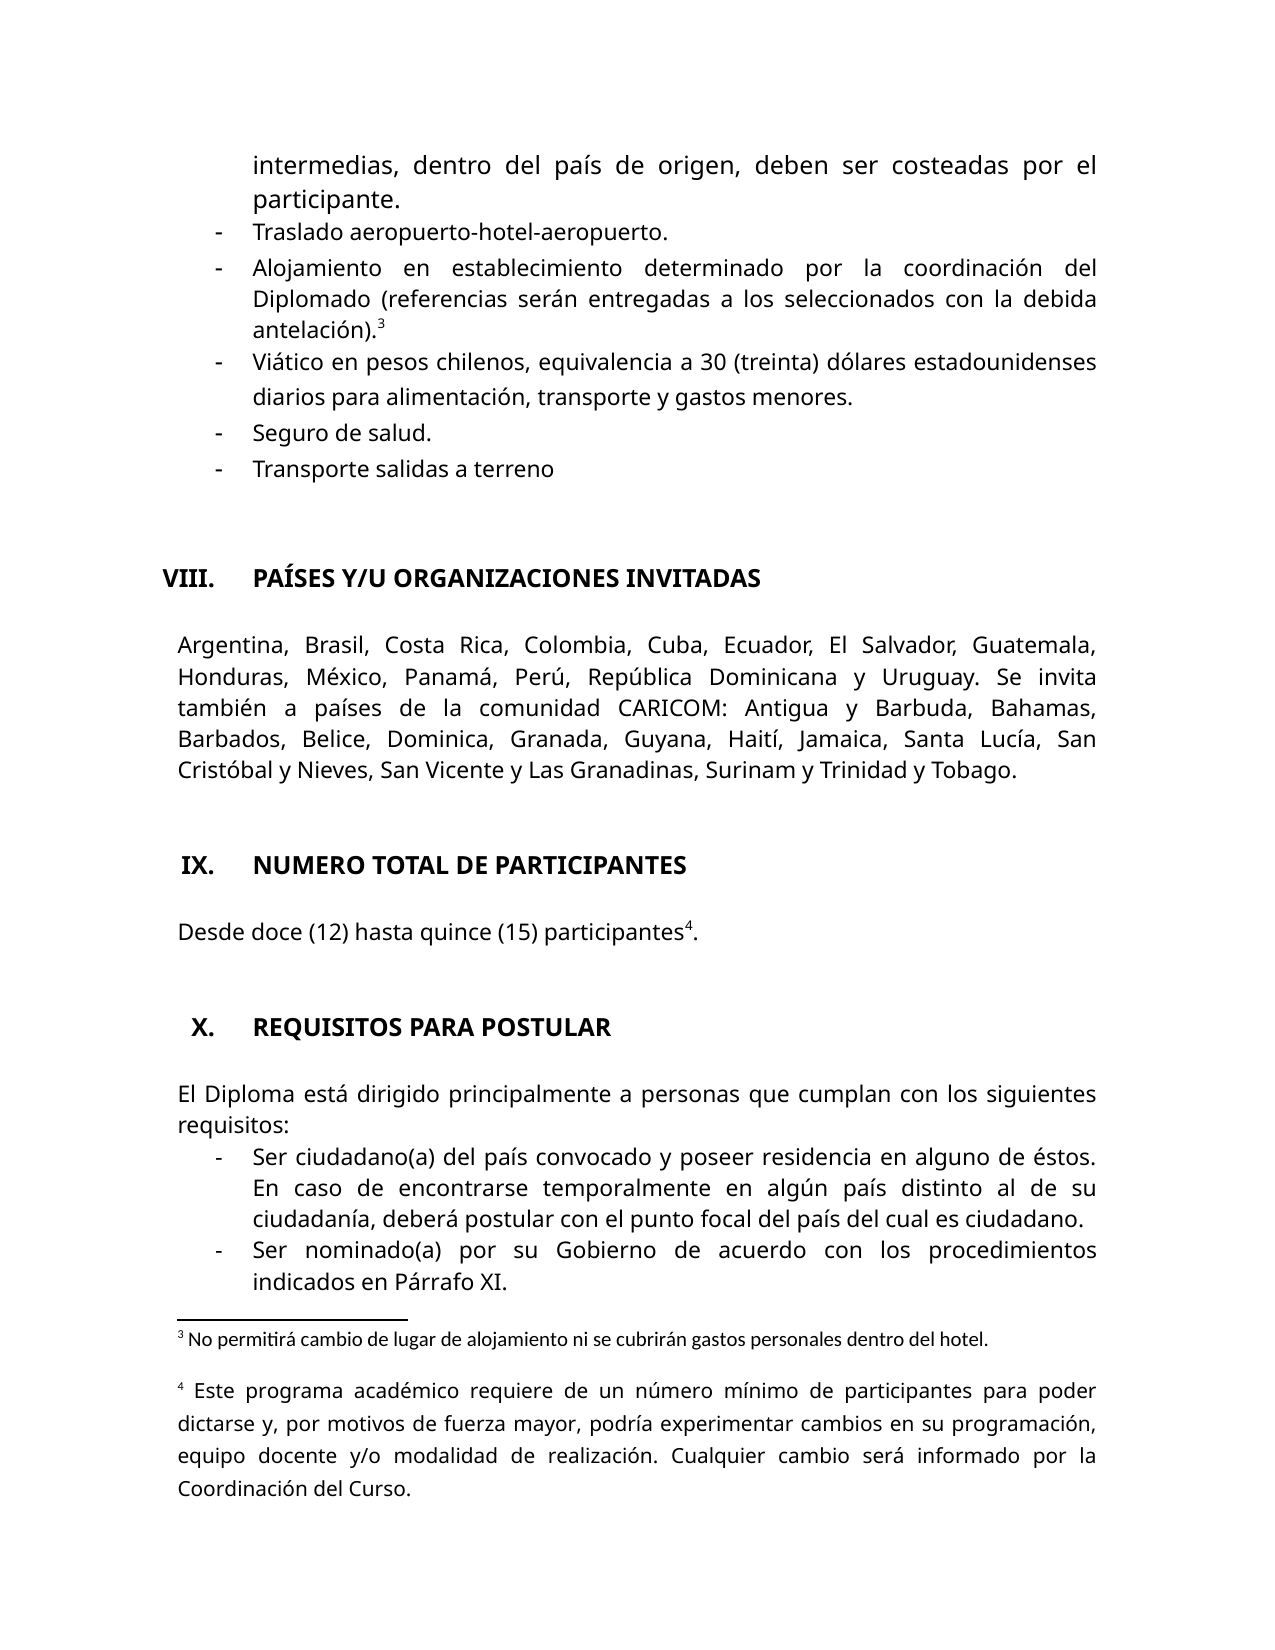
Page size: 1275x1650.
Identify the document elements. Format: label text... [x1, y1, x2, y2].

list Transporte salidas a terreno [215, 453, 1098, 484]
text Desde doce (12) hasta quince (15) participantes. [177, 916, 1098, 947]
list Viático en pesos chilenos, equivalencia a 30 (treinta) dólares estadounidenses diarios para alimentación, transporte y gastos menores. [215, 345, 1098, 413]
list NUMERO TOTAL DE PARTICIPANTES [215, 848, 1098, 882]
list Ser ciudadano(a) del país convocado y poseer residencia en alguno de éstos. En caso de encontrarse temporalmente en algún país distinto al de su ciudadanía, deberá postular con el punto focal del país del cual es ciudadano. [215, 1140, 1098, 1234]
list REQUISITOS PARA POSTULAR [215, 1010, 1098, 1044]
list Traslado aeropuerto-hotel-aeropuerto. [215, 216, 1098, 247]
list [215, 148, 1098, 216]
list Seguro de salud. [215, 417, 1098, 448]
list Alojamiento en establecimiento determinado por la coordinación del Diplomado (referencias serán entregadas a los seleccionados con la debida antelación). [215, 252, 1098, 345]
list PAÍSES Y/U ORGANIZACIONES INVITADAS [215, 561, 1098, 595]
list Ser nominado(a) por su Gobierno de acuerdo con los procedimientos indicados en Párrafo XI. [215, 1234, 1098, 1297]
text El Diploma está dirigido principalmente a personas que cumplan con los siguientes requisitos: [177, 1078, 1098, 1140]
text Argentina, Brasil, Costa Rica, Colombia, Cuba, Ecuador, El Salvador, Guatemala, Honduras, México, Panamá, Perú, República Dominicana y Uruguay. Se invita también a países de la comunidad CARICOM: Antigua y Barbuda, Bahamas, Barbados, Belice, Dominica, Granada, Guyana, Haití, Jamaica, Santa Lucía, San Cristóbal y Nieves, San Vicente y Las Granadinas, Surinam y Trinidad y Tobago. [177, 629, 1098, 785]
